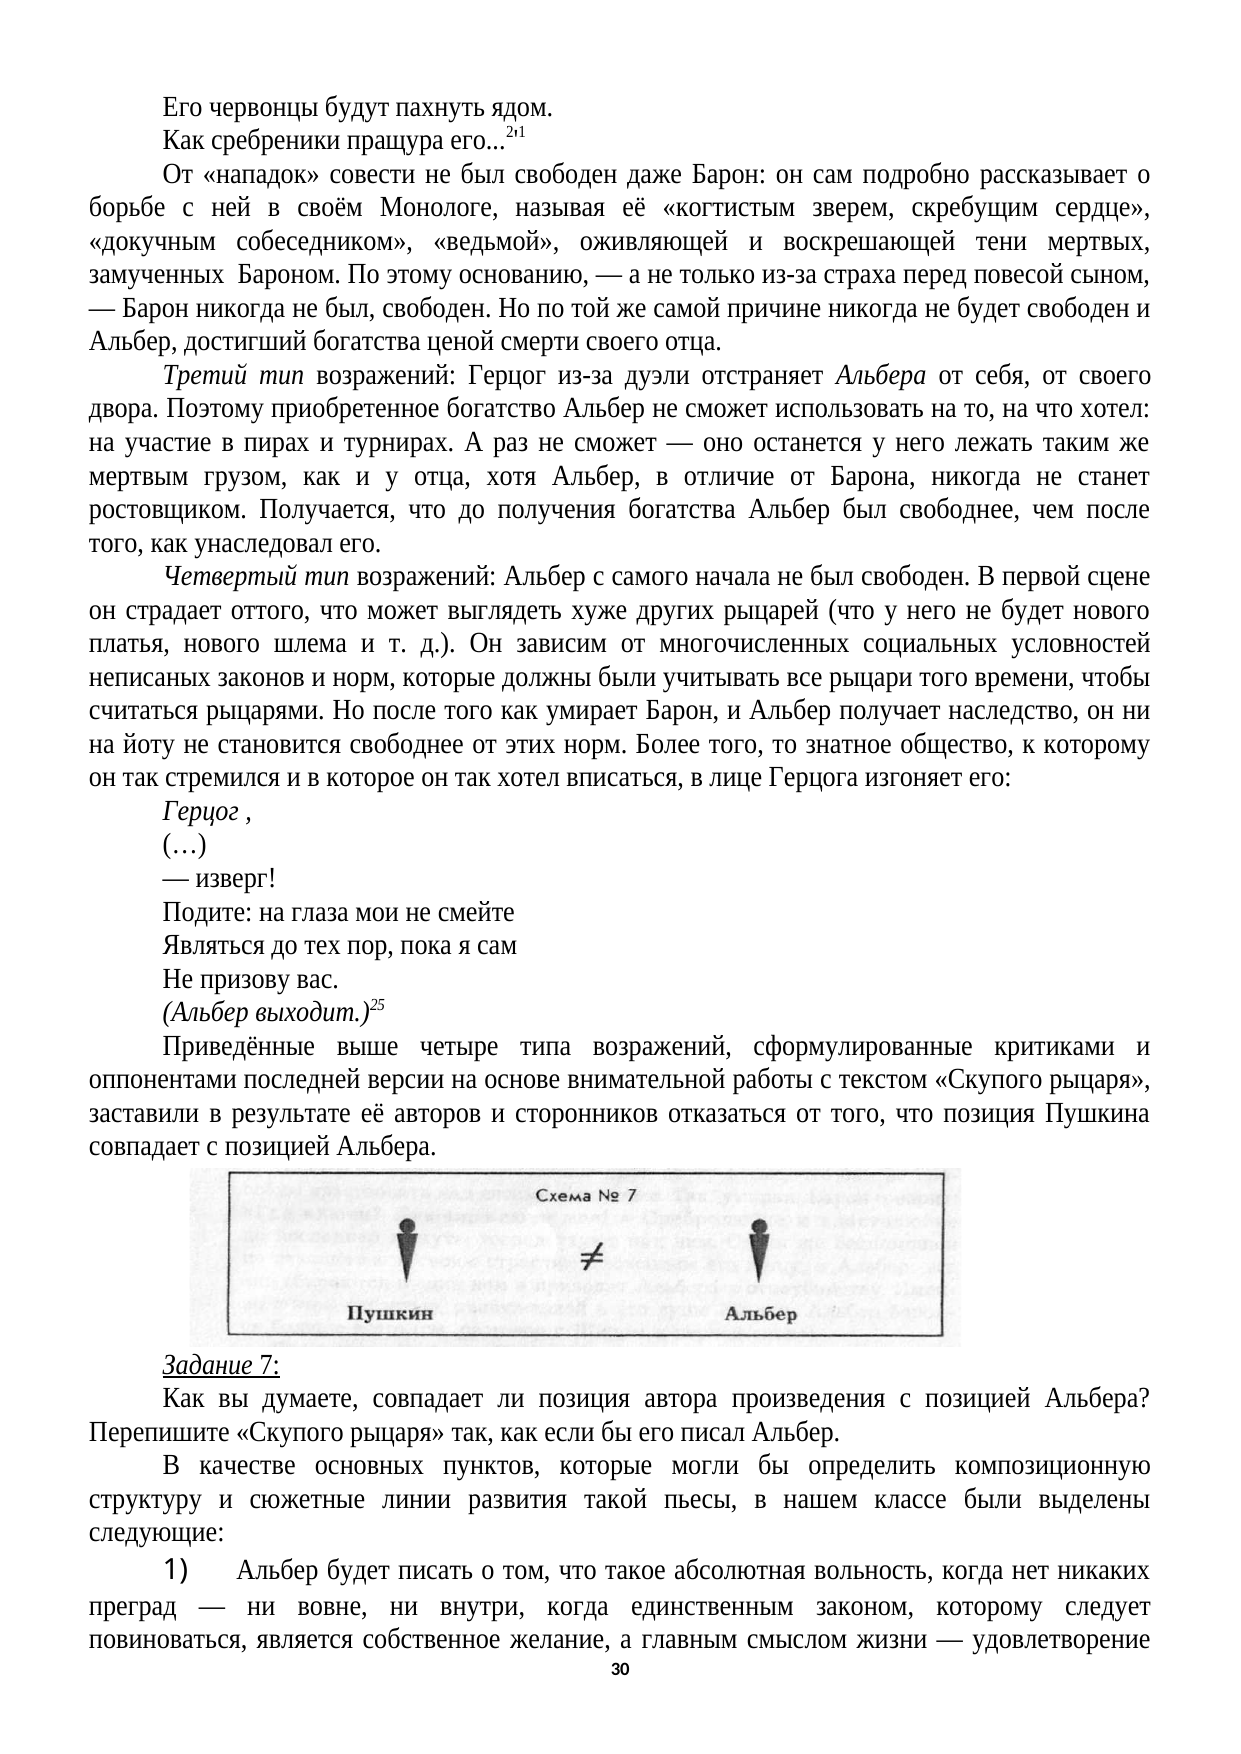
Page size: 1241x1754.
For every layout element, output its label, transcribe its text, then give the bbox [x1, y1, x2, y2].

text (Альбер выходит.)25 [89, 994, 1152, 1028]
text Герцог , [89, 793, 1152, 827]
text Как сребреники пращура его...2'1 [89, 122, 1152, 156]
text Как вы думаете, совпадает ли позиция автора произведения с позицией Альбера? Перепишите «Скупого рыцаря» так, как если бы его писал Альбер. [89, 1380, 1152, 1447]
text Его червонцы будут пахнуть ядом. [89, 89, 1152, 122]
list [89, 1548, 1152, 1655]
text Являться до тех пор, пока я сам [89, 927, 1152, 961]
text От «нападок» совести не был свободен даже Барон: он сам подробно рассказывает о борьбе с ней в своём Монологе, называя её «когтистым зверем, скребущим сердце», «докучным собеседником», «ведьмой», оживляющей и воскрешающей тени мертвых, замученных Бароном. По этому основанию, — а не только из-за страха перед повесой сыном, — Барон никогда не был, свободен. Но по той же самой причине никогда не будет свободен и Альбер, достигший богатства ценой смерти своего отца. [89, 156, 1152, 357]
text — изверг! [89, 860, 1152, 894]
text Подите: на глаза мои не смейте [89, 894, 1152, 927]
picture [189, 1168, 962, 1347]
text Третий тип возражений: Герцог из-за дуэли отстраняет Альбера от себя, от своего двора. Поэтому приобретенное богатство Альбер не сможет использовать на то, на что хотел: на участие в пирах и турнирах. А раз не сможет — оно останется у него лежать таким же мертвым грузом, как и у отца, хотя Альбер, в отличие от Барона, никогда не станет ростовщиком. Получается, что до получения богатства Альбер был свободнее, чем после того, как унаследовал его. [89, 357, 1152, 558]
text Не призову вас. [89, 961, 1152, 994]
text В качестве основных пунктов, которые могли бы определить композиционную структуру и сюжетные линии развития такой пьесы, в нашем классе были выделены следующие: [89, 1447, 1152, 1548]
text Приведённые выше четыре типа возражений, сформулированные критиками и оппонентами последней версии на основе внимательной работы с текстом «Скупого рыцаря», заставили в результате её авторов и сторонников отказаться от того, что позиция Пушкина совпадает с позицией Альбера. [89, 1028, 1152, 1162]
text Четвертый тип возражений: Альбер с самого начала не был свободен. В первой сцене он страдает оттого, что может выглядеть хуже других рыцарей (что у него не будет нового платья, нового шлема и т. д.). Он зависим от многочисленных социальных условностей неписаных законов и норм, которые должны были учитывать все рыцари того времени, чтобы считаться рыцарями. Но после того как умирает Барон, и Альбер получает наследство, он ни на йоту не становится свободнее от этих норм. Более того, то знатное общество, к которому он так стремился и в которое он так хотел вписаться, в лице Герцога изгоняет его: [89, 558, 1152, 793]
text (…) [89, 827, 1152, 860]
